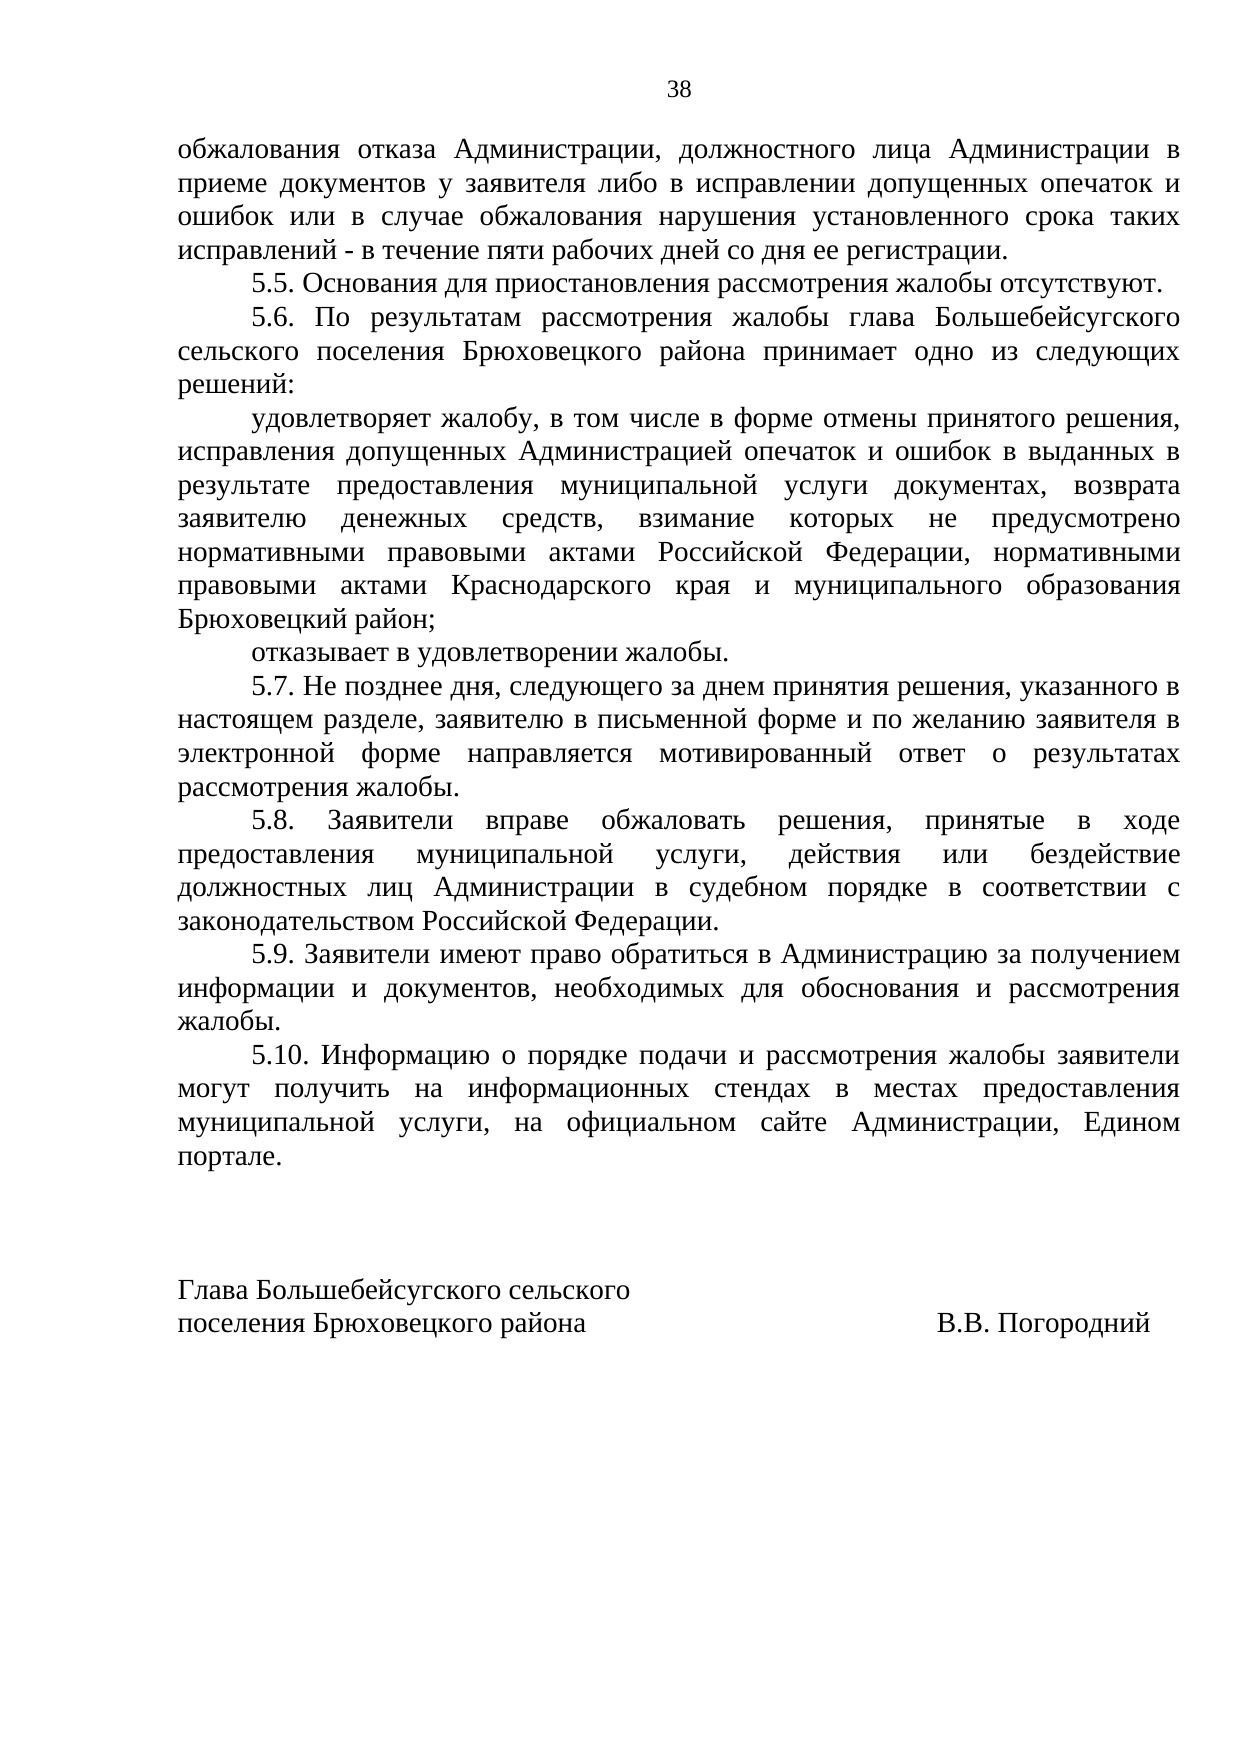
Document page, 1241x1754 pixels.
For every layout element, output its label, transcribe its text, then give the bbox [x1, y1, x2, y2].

text 5.8. Заявители вправе обжаловать решения, принятые в ходе предоставления муниципальной услуги, действия или бездействие должностных лиц Администрации в судебном порядке в соответствии с законодательством Российской Федерации. [177, 802, 1181, 936]
text 5.9. Заявители имеют право обратиться в Администрацию за получением информации и документов, необходимых для обоснования и рассмотрения жалобы. [177, 936, 1181, 1037]
text 5.10. Информацию о порядке подачи и рассмотрения жалобы заявители могут получить на информационных стендах в местах предоставления муниципальной услуги, на официальном сайте Администрации, Едином портале. [177, 1037, 1181, 1171]
text удовлетворяет жалобу, в том числе в форме отмены принятого решения, исправления допущенных Администрацией опечаток и ошибок в выданных в результате предоставления муниципальной услуги документах, возврата заявителю денежных средств, взимание которых не предусмотрено нормативными правовыми актами Российской Федерации, нормативными правовыми актами Краснодарского края и муниципального образования Брюховецкий район; [177, 400, 1181, 634]
text поселения Брюховецкого района В.В. Погородний [177, 1305, 1181, 1339]
text Глава Большебейсугского сельского [177, 1272, 1181, 1305]
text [177, 131, 1181, 266]
text отказывает в удовлетворении жалобы. [177, 634, 1181, 668]
text 5.6. По результатам рассмотрения жалобы глава Большебейсугского сельского поселения Брюховецкого района принимает одно из следующих решений: [177, 299, 1181, 400]
text 5.5. Основания для приостановления рассмотрения жалобы отсутствуют. [177, 266, 1181, 299]
text 5.7. Не позднее дня, следующего за днем принятия решения, указанного в настоящем разделе, заявителю в письменной форме и по желанию заявителя в электронной форме направляется мотивированный ответ о результатах рассмотрения жалобы. [177, 668, 1181, 802]
